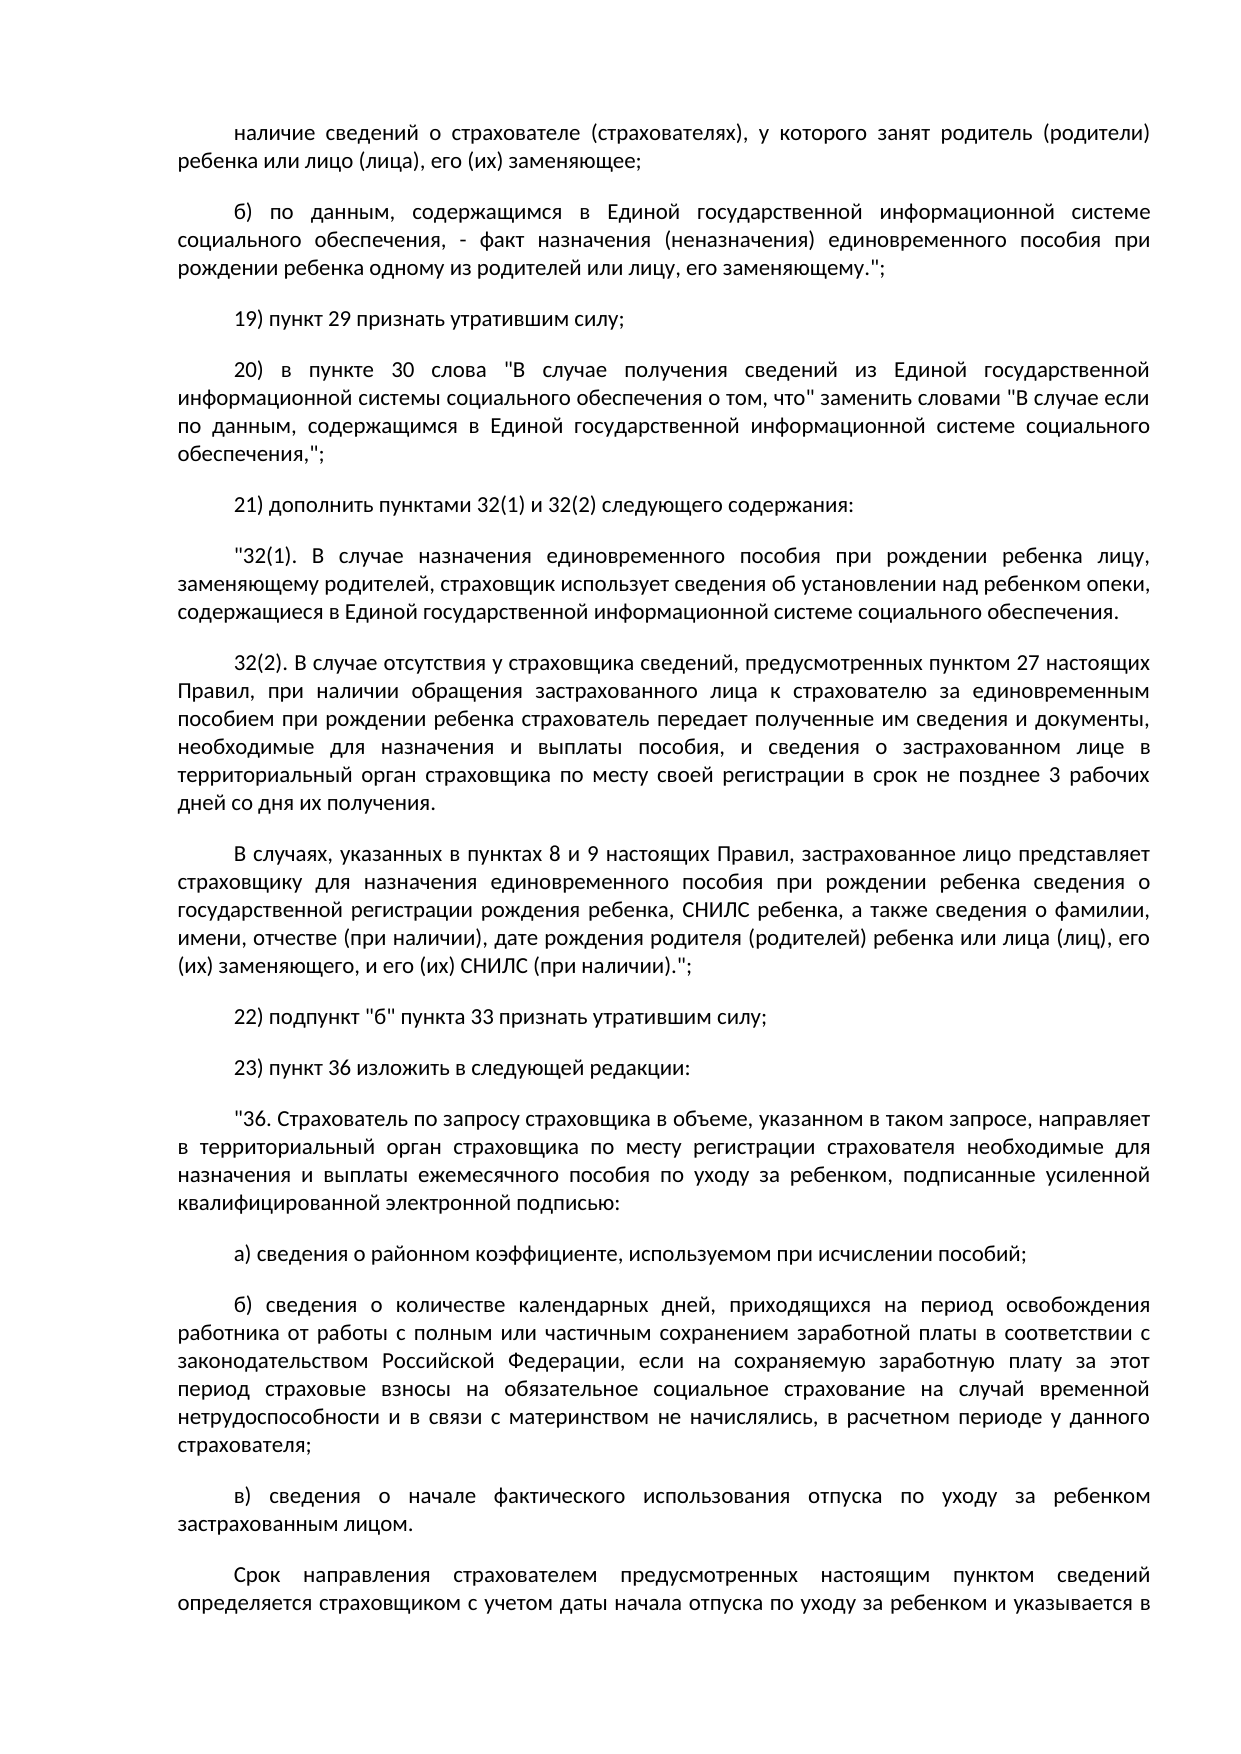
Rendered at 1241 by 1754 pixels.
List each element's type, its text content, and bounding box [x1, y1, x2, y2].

text 21) дополнить пунктами 32(1) и 32(2) следующего содержания: [177, 490, 1152, 518]
text В случаях, указанных в пунктах 8 и 9 настоящих Правил, застрахованное лицо представляет страховщику для назначения единовременного пособия при рождении ребенка сведения о государственной регистрации рождения ребенка, СНИЛС ребенка, а также сведения о фамилии, имени, отчестве (при наличии), дате рождения родителя (родителей) ребенка или лица (лиц), его (их) заменяющего, и его (их) СНИЛС (при наличии)."; [177, 839, 1152, 979]
text 22) подпункт "б" пункта 33 признать утратившим силу; [177, 1002, 1152, 1030]
text "36. Страхователь по запросу страховщика в объеме, указанном в таком запросе, направляет в территориальный орган страховщика по месту регистрации страхователя необходимые для назначения и выплаты ежемесячного пособия по уходу за ребенком, подписанные усиленной квалифицированной электронной подписью: [177, 1104, 1152, 1216]
text б) по данным, содержащимся в Единой государственной информационной системе социального обеспечения, - факт назначения (неназначения) единовременного пособия при рождении ребенка одному из родителей или лицу, его заменяющему."; [177, 197, 1152, 281]
text "32(1). В случае назначения единовременного пособия при рождении ребенка лицу, заменяющему родителей, страховщик использует сведения об установлении над ребенком опеки, содержащиеся в Единой государственной информационной системе социального обеспечения. [177, 541, 1152, 625]
text наличие сведений о страхователе (страхователях), у которого занят родитель (родители) ребенка или лицо (лица), его (их) заменяющее; [177, 118, 1152, 174]
text 20) в пункте 30 слова "В случае получения сведений из Единой государственной информационной системы социального обеспечения о том, что" заменить словами "В случае если по данным, содержащимся в Единой государственной информационной системе социального обеспечения,"; [177, 355, 1152, 467]
text а) сведения о районном коэффициенте, используемом при исчислении пособий; [177, 1239, 1152, 1267]
text б) сведения о количестве календарных дней, приходящихся на период освобождения работника от работы с полным или частичным сохранением заработной платы в соответствии с законодательством Российской Федерации, если на сохраняемую заработную плату за этот период страховые взносы на обязательное социальное страхование на случай временной нетрудоспособности и в связи с материнством не начислялись, в расчетном периоде у данного страхователя; [177, 1290, 1152, 1458]
text 32(2). В случае отсутствия у страховщика сведений, предусмотренных пунктом 27 настоящих Правил, при наличии обращения застрахованного лица к страхователю за единовременным пособием при рождении ребенка страхователь передает полученные им сведения и документы, необходимые для назначения и выплаты пособия, и сведения о застрахованном лице в территориальный орган страховщика по месту своей регистрации в срок не позднее 3 рабочих дней со дня их получения. [177, 648, 1152, 816]
text 23) пункт 36 изложить в следующей редакции: [177, 1053, 1152, 1081]
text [177, 1560, 1152, 1616]
text 19) пункт 29 признать утратившим силу; [177, 304, 1152, 332]
text в) сведения о начале фактического использования отпуска по уходу за ребенком застрахованным лицом. [177, 1481, 1152, 1537]
